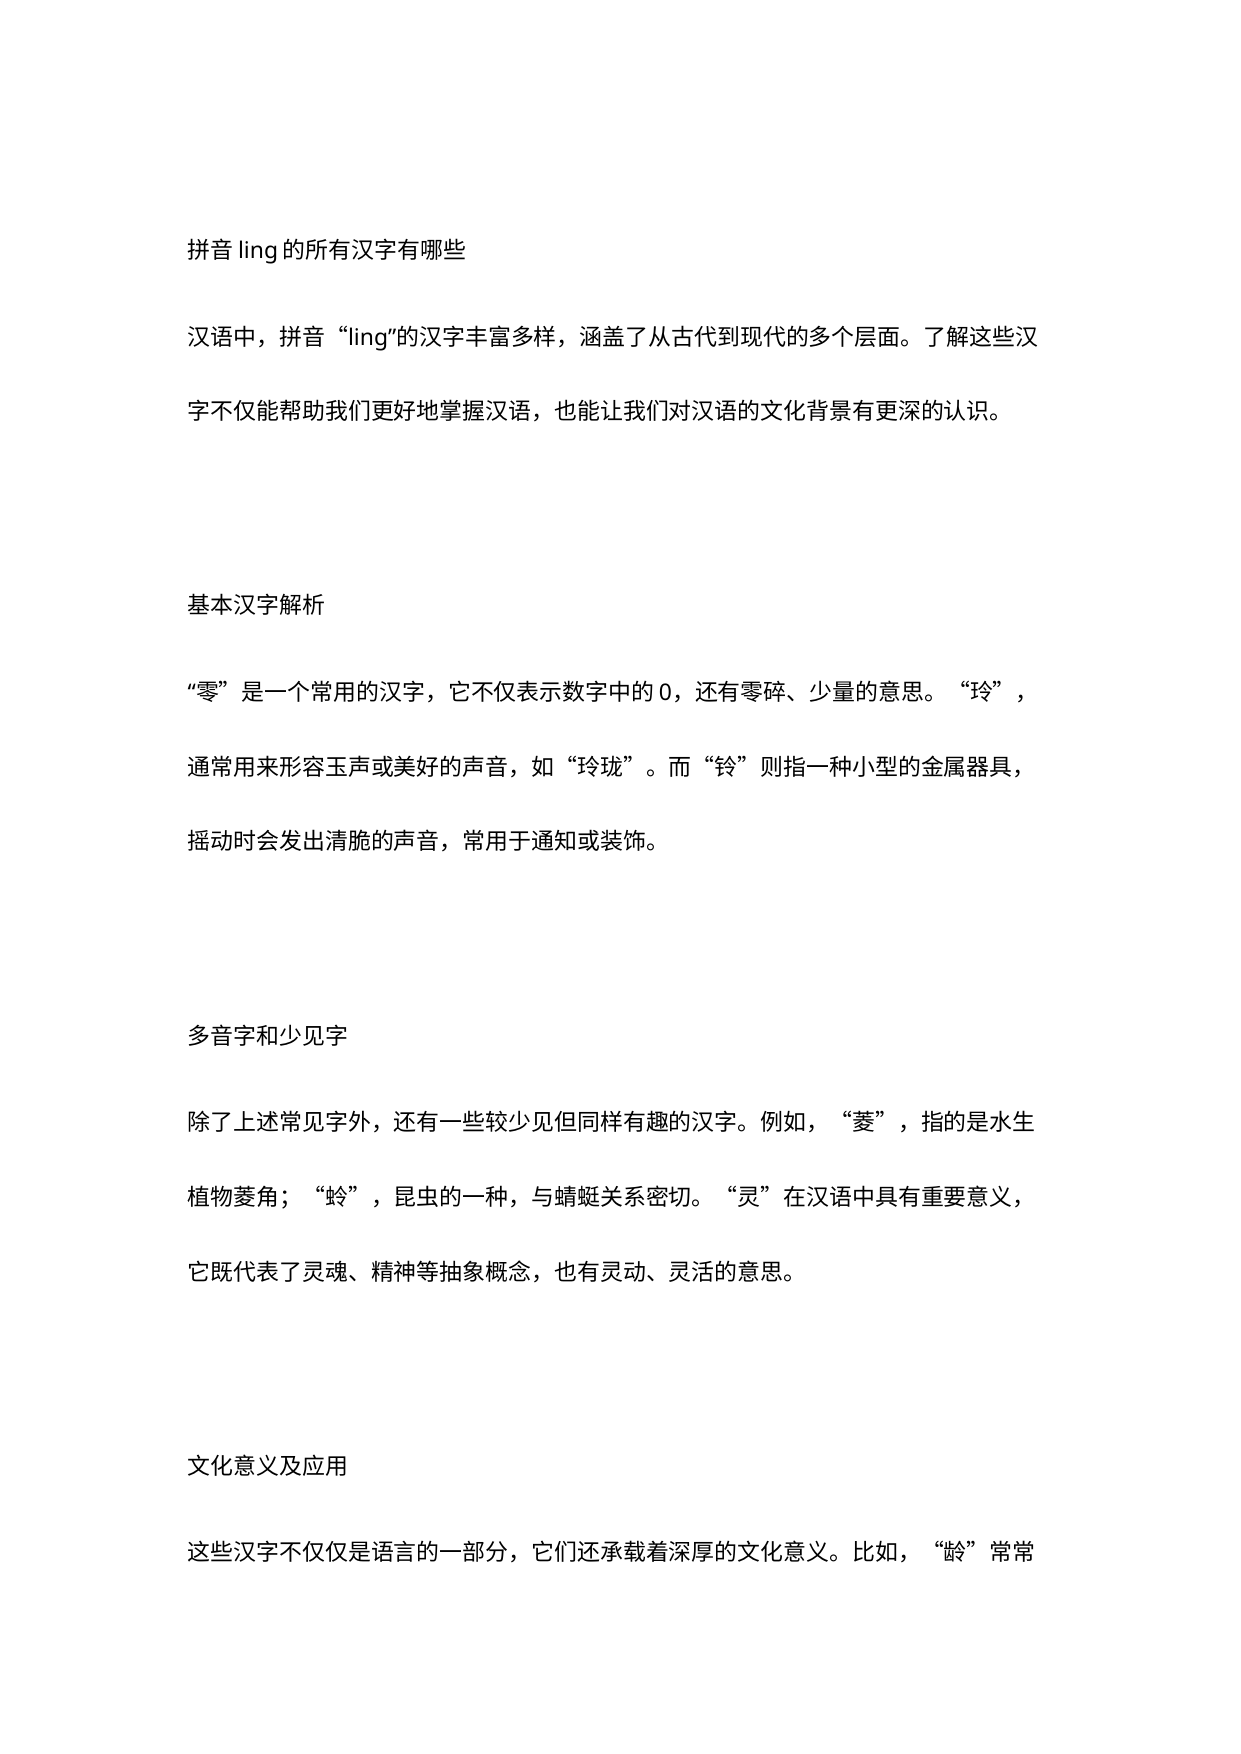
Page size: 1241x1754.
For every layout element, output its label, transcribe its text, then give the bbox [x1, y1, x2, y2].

text 汉语中，拼音“ling”的汉字丰富多样，涵盖了从古代到现代的多个层面。了解这些汉字不仅能帮助我们更好地掌握汉语，也能让我们对汉语的文化背景有更深的认识。 [187, 302, 1053, 442]
text 除了上述常见字外，还有一些较少见但同样有趣的汉字。例如，“菱”，指的是水生植物菱角；“蛉”，昆虫的一种，与蜻蜓关系密切。“灵”在汉语中具有重要意义，它既代表了灵魂、精神等抽象概念，也有灵动、灵活的意思。 [187, 1088, 1053, 1303]
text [187, 1518, 1053, 1583]
text “零”是一个常用的汉字，它不仅表示数字中的0，还有零碎、少量的意思。“玲”，通常用来形容玉声或美好的声音，如“玲珑”。而“铃”则指一种小型的金属器具，摇动时会发出清脆的声音，常用于通知或装饰。 [187, 658, 1053, 872]
text 文化意义及应用 [187, 1432, 1053, 1497]
text 基本汉字解析 [187, 571, 1053, 636]
text 拼音ling的所有汉字有哪些 [187, 216, 1053, 281]
text 多音字和少见字 [187, 1002, 1053, 1067]
